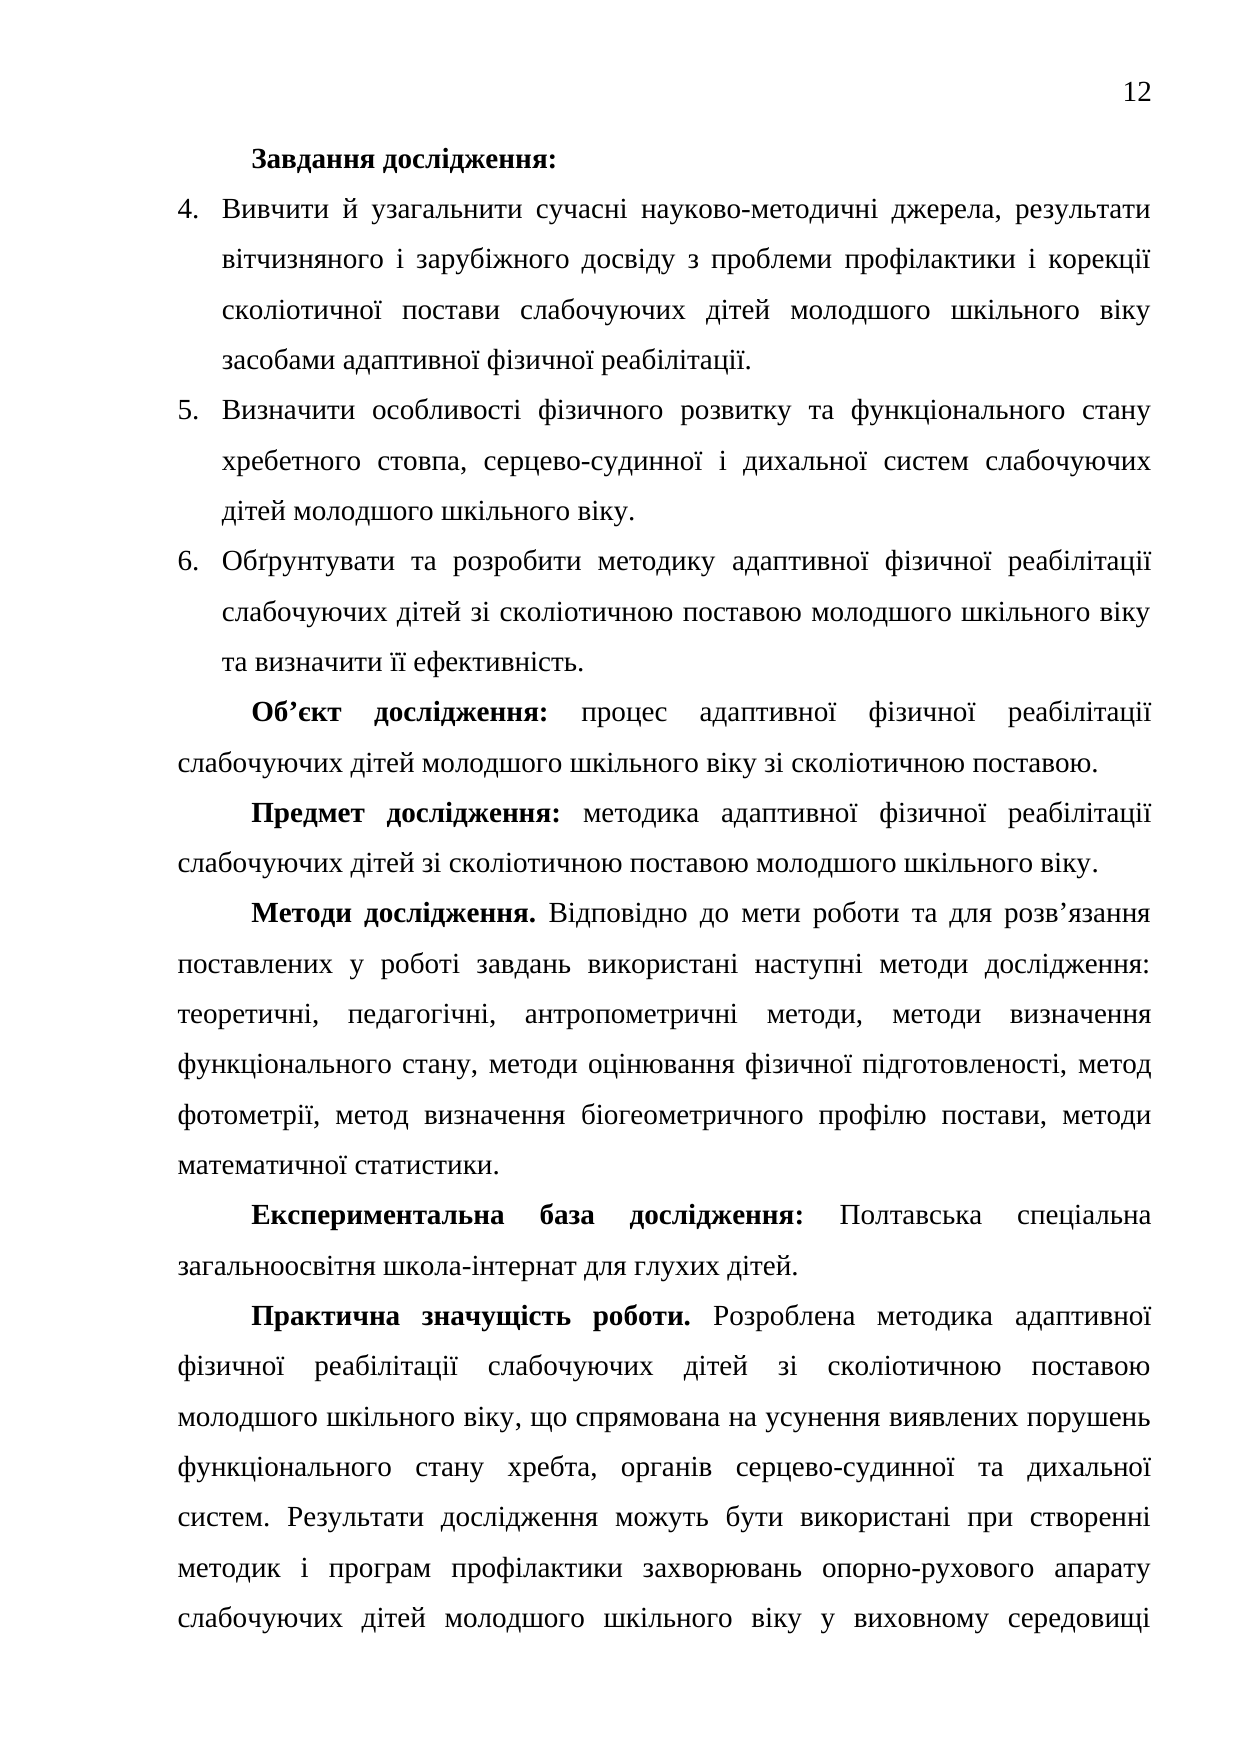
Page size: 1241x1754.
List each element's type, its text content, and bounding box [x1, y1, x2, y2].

list Вивчити й узагальнити сучасні науково-методичні джерела, результати вітчизняного і зарубіжного досвіду з проблеми профілактики і корекції сколіотичної постави слабочуючих дітей молодшого шкільного віку засобами адаптивної фізичної реабілітації. [177, 191, 1152, 376]
text Предмет дослідження: методика адаптивної фізичної реабілітації слабочуючих дітей зі сколіотичною поставою молодшого шкільного віку. [177, 795, 1152, 879]
list Об’єкт дослідження: процес адаптивної фізичної реабілітації слабочуючих дітей молодшого шкільного віку зі сколіотичною поставою. [177, 694, 1152, 778]
text Методи дослідження. Відповідно до мети роботи та для розв’язання поставлених у роботі завдань використані наступні методи дослідження: теоретичні, педагогічні, антропометричні методи, методи визначення функціонального стану, методи оцінювання фізичної підготовленості, метод фотометрії, метод визначення біогеометричного профілю постави, методи математичної статистики. [177, 896, 1152, 1181]
list Визначити особливості фізичного розвитку та функціонального стану хребетного стовпа, серцево-судинної і дихальної систем слабочуючих дітей молодшого шкільного віку. [177, 392, 1152, 527]
text Завдання дослідження: [177, 141, 1152, 174]
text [177, 1298, 1152, 1633]
text Експериментальна база дослідження: Полтавська спеціальна загальноосвітня школа-інтернат для глухих дітей. [177, 1197, 1152, 1281]
list Обґрунтувати та розробити методику адаптивної фізичної реабілітації слабочуючих дітей зі сколіотичною поставою молодшого шкільного віку та визначити її ефективність. [177, 543, 1152, 678]
